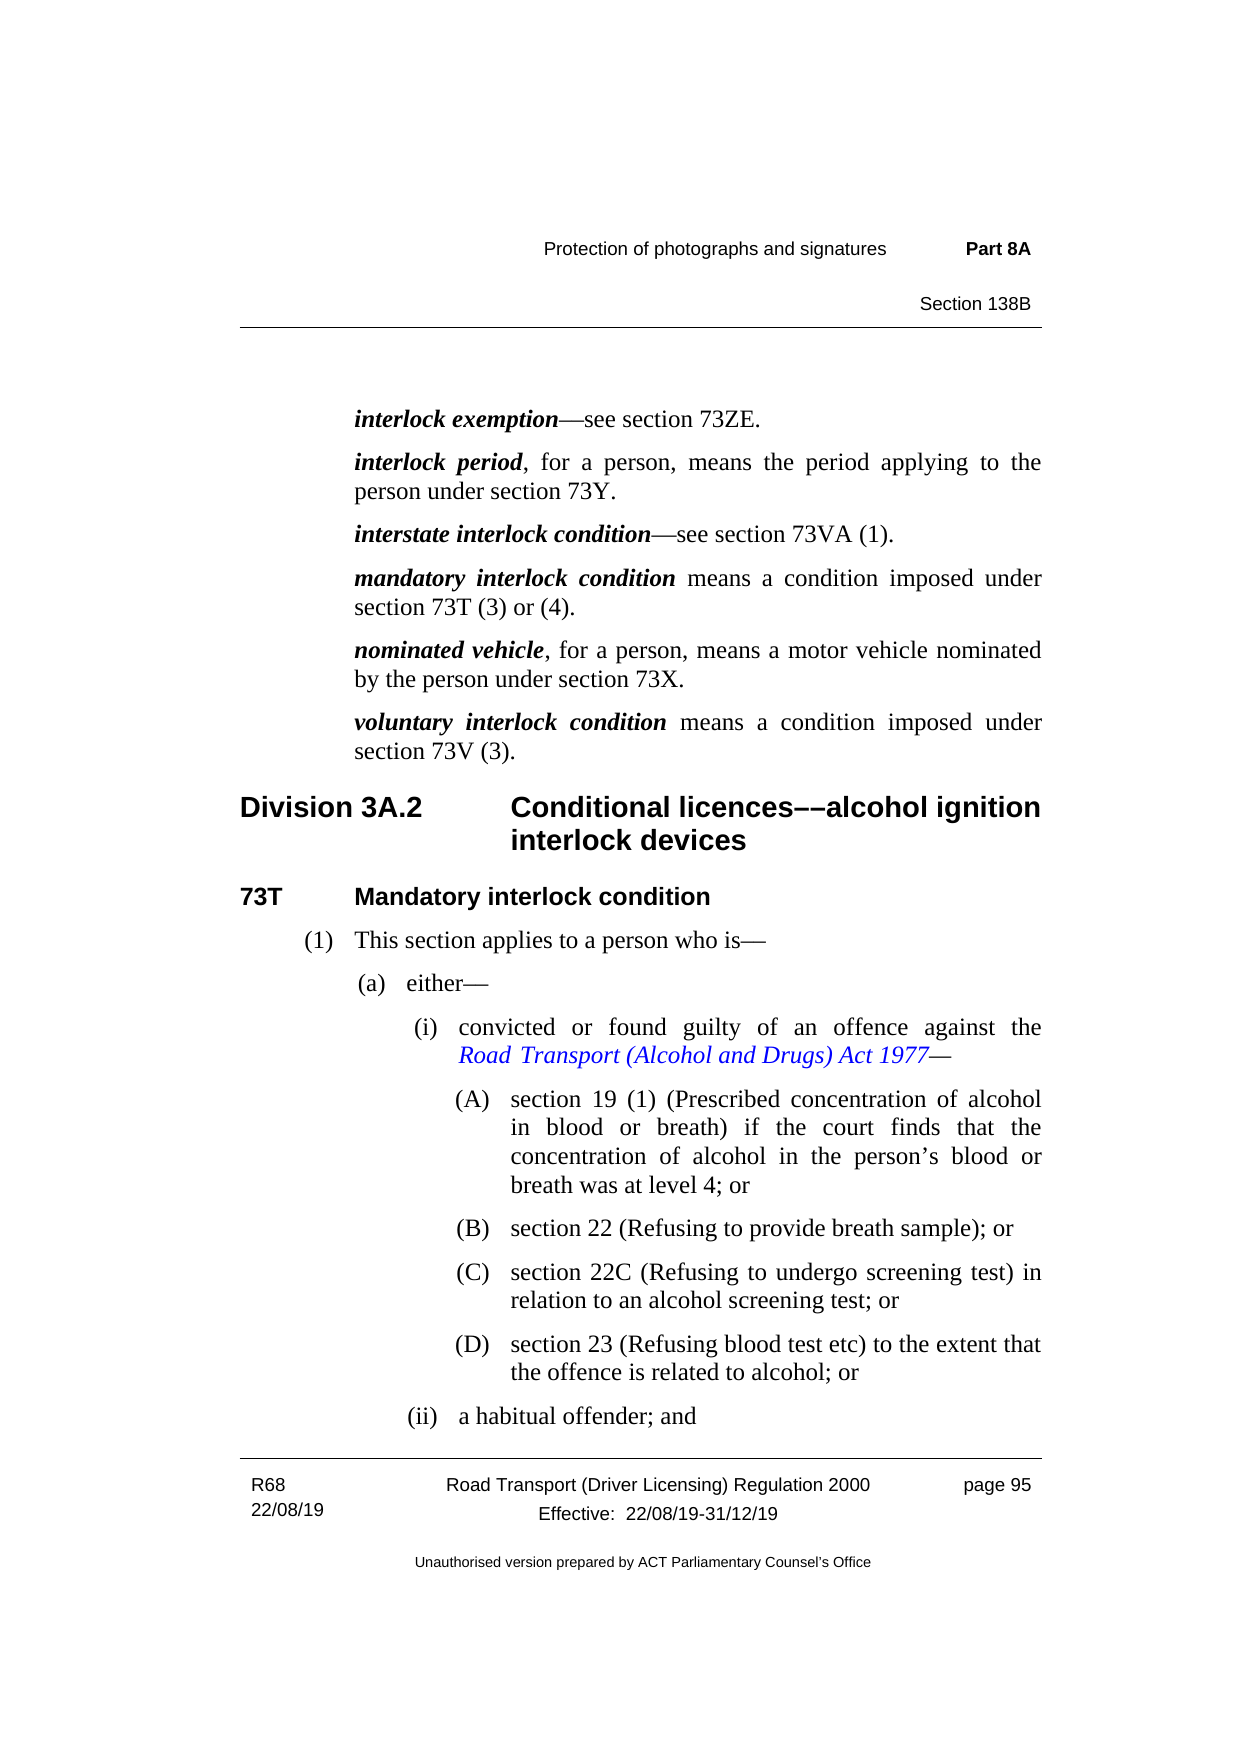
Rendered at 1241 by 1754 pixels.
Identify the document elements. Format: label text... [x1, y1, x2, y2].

text nominated vehicle, for a person, means a motor vehicle nominated by the person under section 73X. [354, 635, 1042, 692]
text Division 3A.2 Conditional licences––alcohol ignition interlock devices [239, 789, 1042, 857]
text 73T Mandatory interlock condition [239, 882, 1042, 910]
text mandatory interlock condition means a condition imposed under section 73T (3) or (4). [354, 563, 1042, 620]
text (A) section 19 (1) (Prescribed concentration of alcohol in blood or breath) if the court finds that the concentration of alcohol in the person’s blood or breath was at level 4; or [239, 1084, 1042, 1199]
text (B) section 22 (Refusing to provide breath sample); or [239, 1213, 1042, 1242]
text (C) section 22C (Refusing to undergo screening test) in relation to an alcohol screening test; or [239, 1257, 1042, 1314]
text voluntary interlock condition means a condition imposed under section 73V (3). [354, 707, 1042, 764]
text (1) This section applies to a person who is–– [239, 925, 1042, 954]
text (ii) a habitual offender; and [239, 1401, 1042, 1429]
text (a) either–– [239, 968, 1042, 997]
text interlock exemption––see section 73ZE. [354, 404, 1042, 433]
text interstate interlock condition—see section 73VA (1). [354, 519, 1042, 548]
text (i) convicted or found guilty of an offence against the Road Transport (Alcohol and Drugs) Act 1977— [239, 1012, 1042, 1069]
text (D) section 23 (Refusing blood test etc) to the extent that the offence is related to alcohol; or [239, 1329, 1042, 1386]
text interlock period, for a person, means the period applying to the person under section 73Y. [354, 447, 1042, 505]
